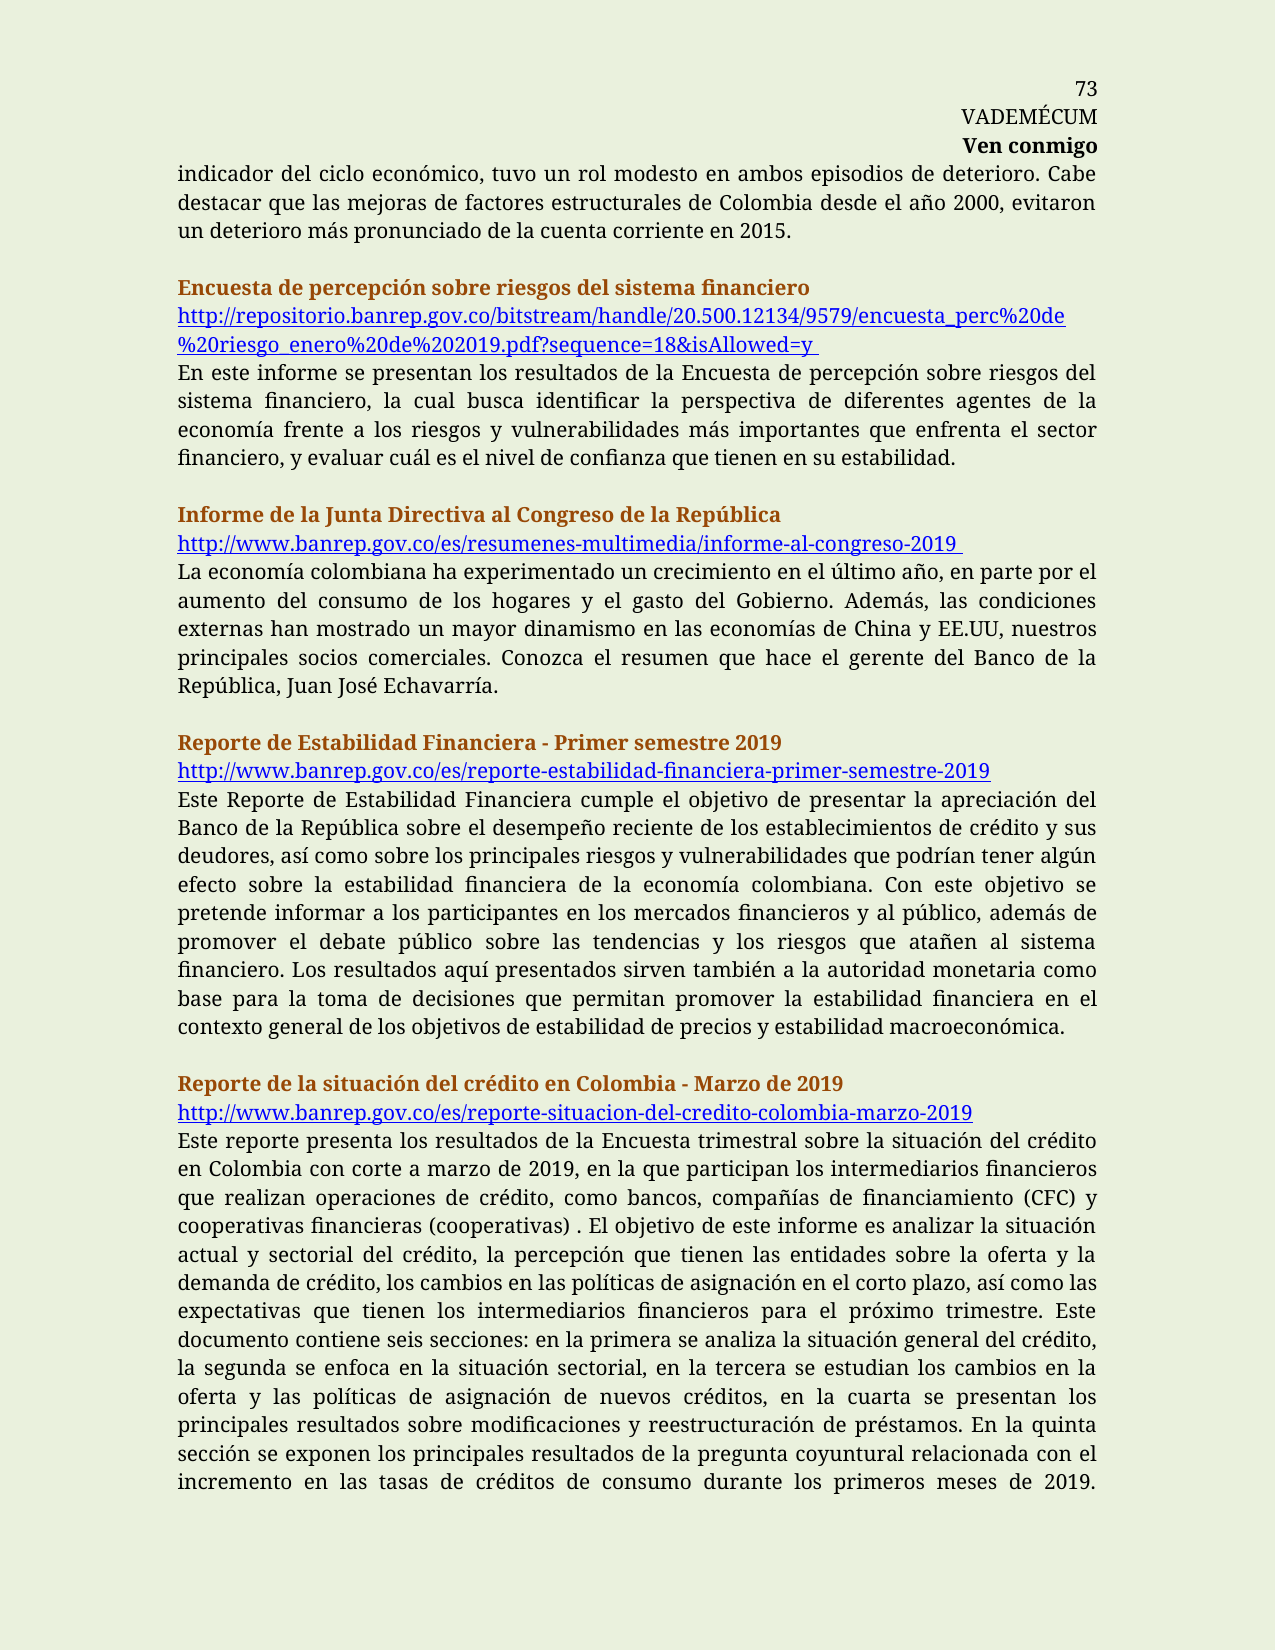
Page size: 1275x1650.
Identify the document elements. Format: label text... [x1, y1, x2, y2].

text Informe de la Junta Directiva al Congreso de la República [177, 500, 1098, 529]
text Reporte de la situación del crédito en Colombia - Marzo de 2019 [177, 1069, 1098, 1098]
text http://www.banrep.gov.co/es/resumenes-multimedia/informe-al-congreso-2019 [177, 529, 1098, 557]
text Este Reporte de Estabilidad Financiera cumple el objetivo de presentar la apreciación del Banco de la República sobre el desempeño reciente de los establecimientos de crédito y sus deudores, así como sobre los principales riesgos y vulnerabilidades que podrían tener algún efecto sobre la estabilidad financiera de la economía colombiana. Con este objetivo se pretende informar a los participantes en los mercados financieros y al público, además de promover el debate público sobre las tendencias y los riesgos que atañen al sistema financiero. Los resultados aquí presentados sirven también a la autoridad monetaria como base para la toma de decisiones que permitan promover la estabilidad financiera en el contexto general de los objetivos de estabilidad de precios y estabilidad macroeconómica. [177, 785, 1098, 1041]
text http://repositorio.banrep.gov.co/bitstream/handle/20.500.12134/9579/encuesta_perc%20de%20riesgo_enero%20de%202019.pdf?sequence=18&isAllowed=y [177, 301, 1098, 358]
text Reporte de Estabilidad Financiera - Primer semestre 2019 [177, 728, 1098, 756]
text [177, 1126, 1098, 1496]
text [177, 159, 1098, 244]
text http://www.banrep.gov.co/es/reporte-estabilidad-financiera-primer-semestre-2019 [177, 756, 1098, 785]
text http://www.banrep.gov.co/es/reporte-situacion-del-credito-colombia-marzo-2019 [177, 1098, 1098, 1126]
text En este informe se presentan los resultados de la Encuesta de percepción sobre riesgos del sistema financiero, la cual busca identificar la perspectiva de diferentes agentes de la economía frente a los riesgos y vulnerabilidades más importantes que enfrenta el sector financiero, y evaluar cuál es el nivel de confianza que tienen en su estabilidad. [177, 358, 1098, 472]
text Encuesta de percepción sobre riesgos del sistema financiero [177, 273, 1098, 301]
text La economía colombiana ha experimentado un crecimiento en el último año, en parte por el aumento del consumo de los hogares y el gasto del Gobierno. Además, las condiciones externas han mostrado un mayor dinamismo en las economías de China y EE.UU, nuestros principales socios comerciales. Conozca el resumen que hace el gerente del Banco de la República, Juan José Echavarría. [177, 557, 1098, 699]
